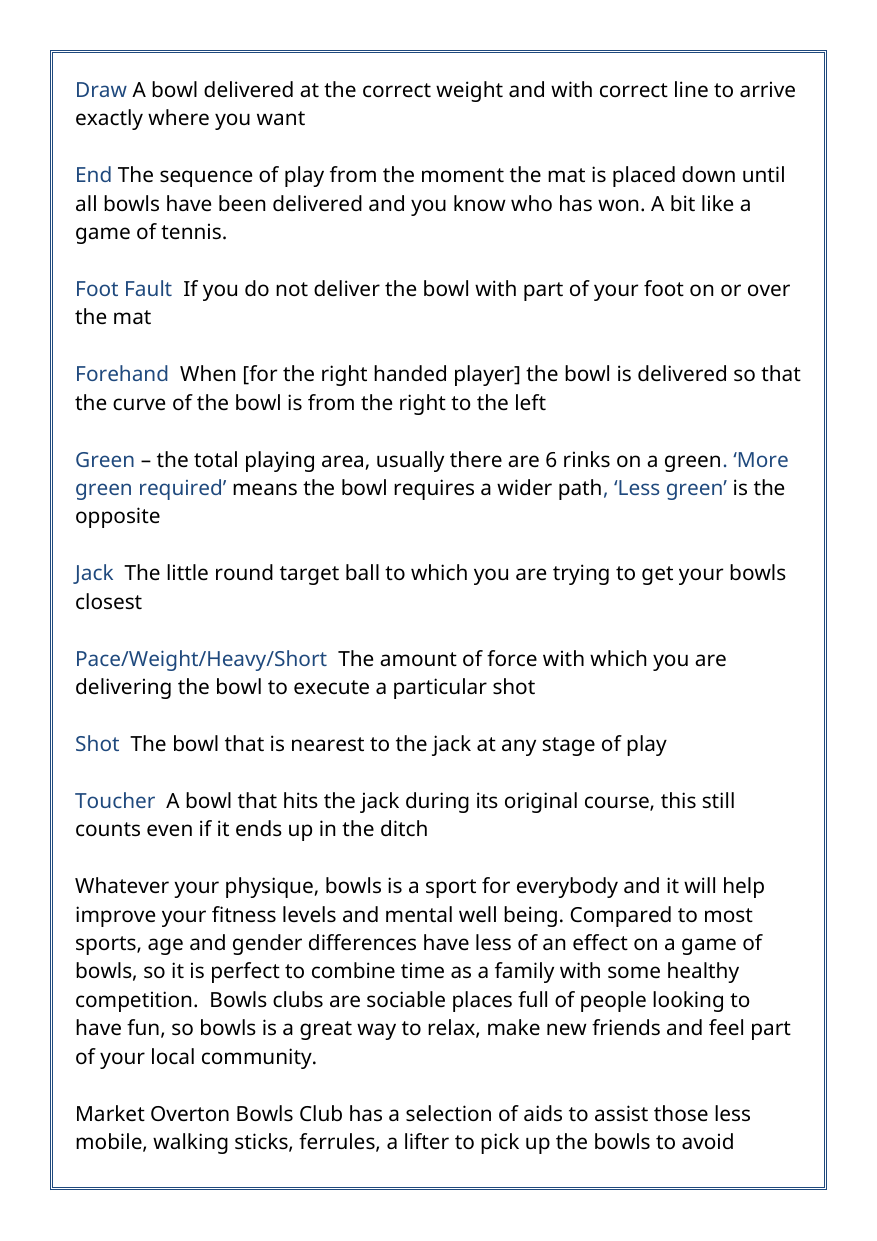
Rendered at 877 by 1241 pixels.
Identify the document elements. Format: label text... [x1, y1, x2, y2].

text Forehand When [for the right handed player] the bowl is delivered so that the curve of the bowl is from the right to the left [75, 359, 802, 416]
text Jack The little round target ball to which you are trying to get your bowls closest [75, 558, 802, 615]
text Draw A bowl delivered at the correct weight and with correct line to arrive exactly where you want [75, 75, 802, 132]
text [75, 1099, 802, 1156]
text Whatever your physique, bowls is a sport for everybody and it will help improve your fitness levels and mental well being. Compared to most sports, age and gender differences have less of an effect on a game of bowls, so it is perfect to combine time as a family with some healthy competition. Bowls clubs are sociable places full of people looking to have fun, so bowls is a great way to relax, make new friends and feel part of your local community. [75, 871, 802, 1070]
text Pace/Weight/Heavy/Short The amount of force with which you are delivering the bowl to execute a particular shot [75, 644, 802, 701]
text Foot Fault If you do not deliver the bowl with part of your foot on or over the mat [75, 274, 802, 331]
text End The sequence of play from the moment the mat is placed down until all bowls have been delivered and you know who has won. A bit like a game of tennis. [75, 160, 802, 246]
text Toucher A bowl that hits the jack during its original course, this still counts even if it ends up in the ditch [75, 786, 802, 843]
text Shot The bowl that is nearest to the jack at any stage of play [75, 729, 802, 757]
text Green – the total playing area, usually there are 6 rinks on a green. ‘More green required’ means the bowl requires a wider path, ‘Less green’ is the opposite [75, 445, 802, 530]
